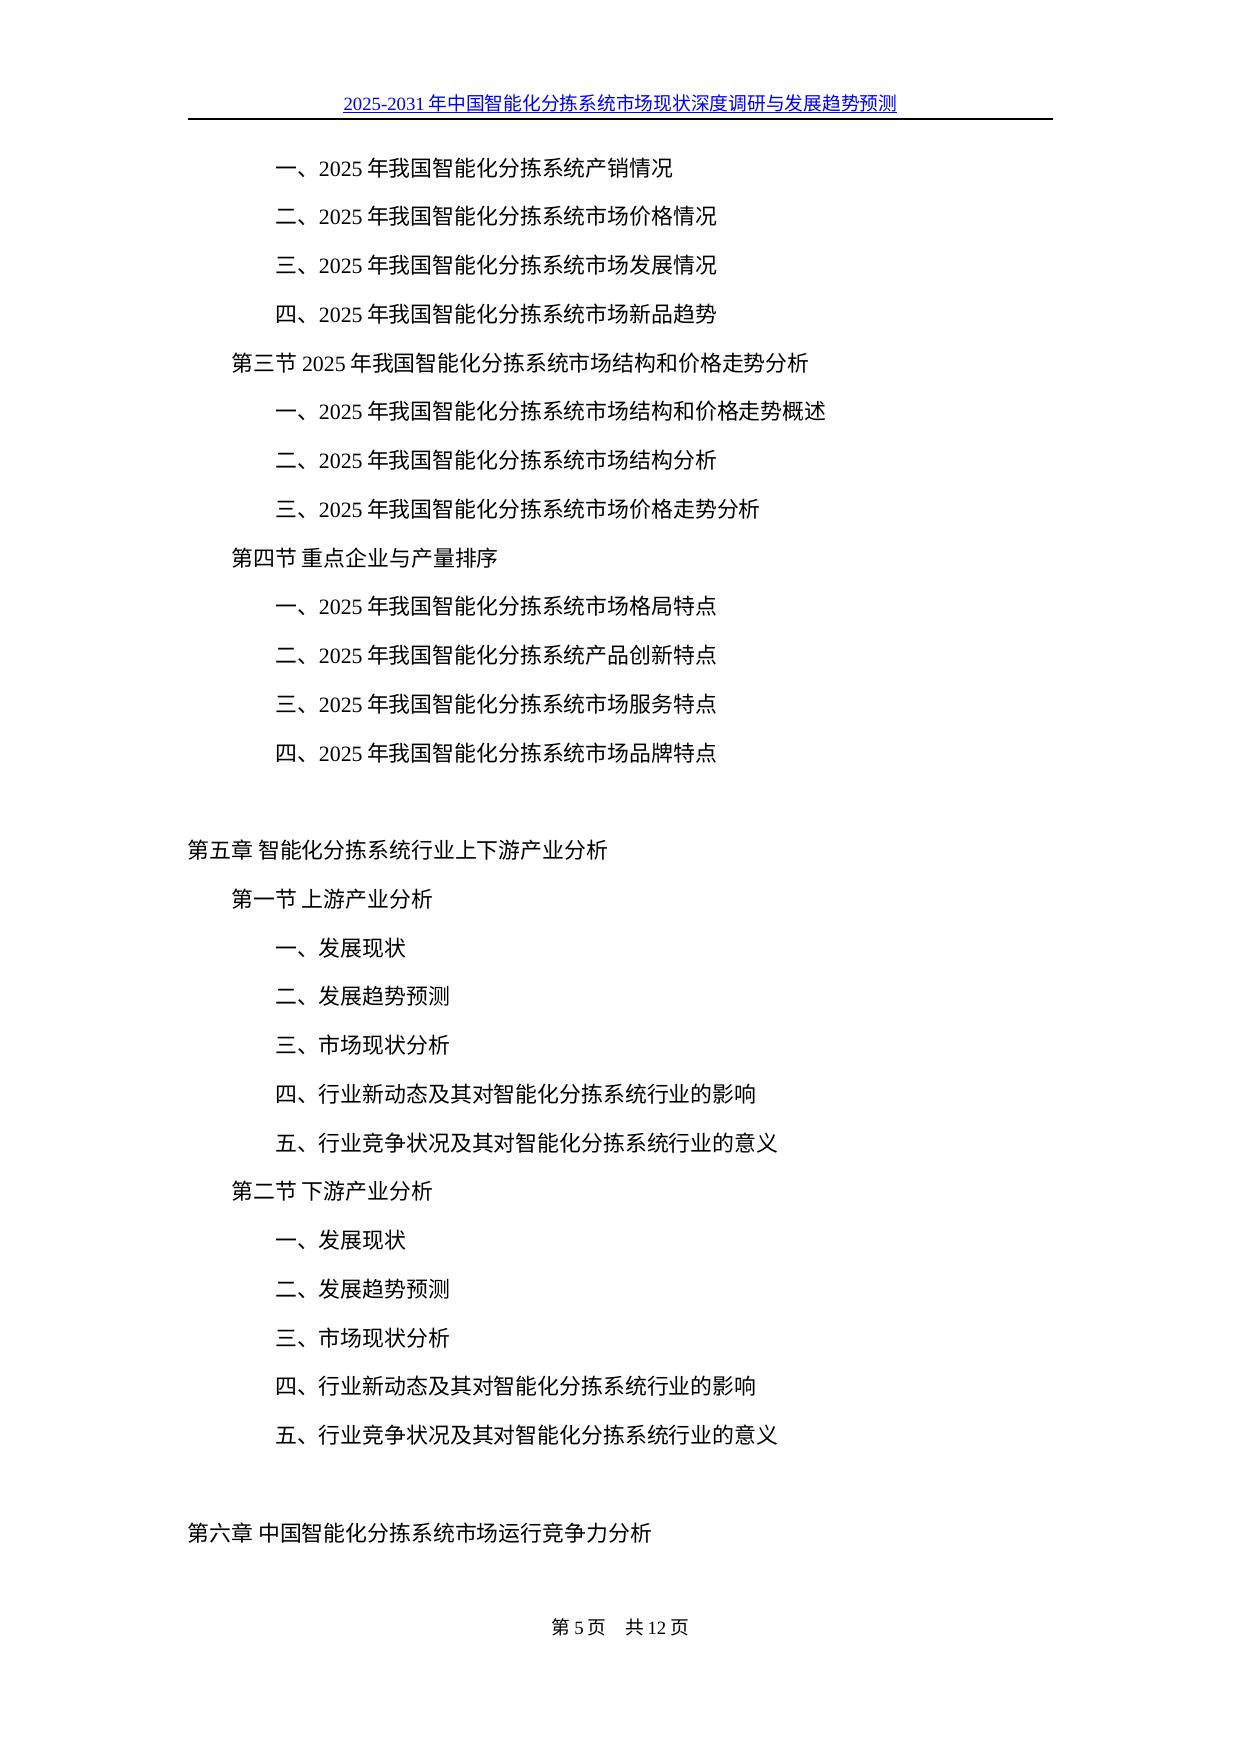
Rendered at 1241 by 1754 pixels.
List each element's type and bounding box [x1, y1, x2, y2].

text [187, 150, 1053, 1548]
